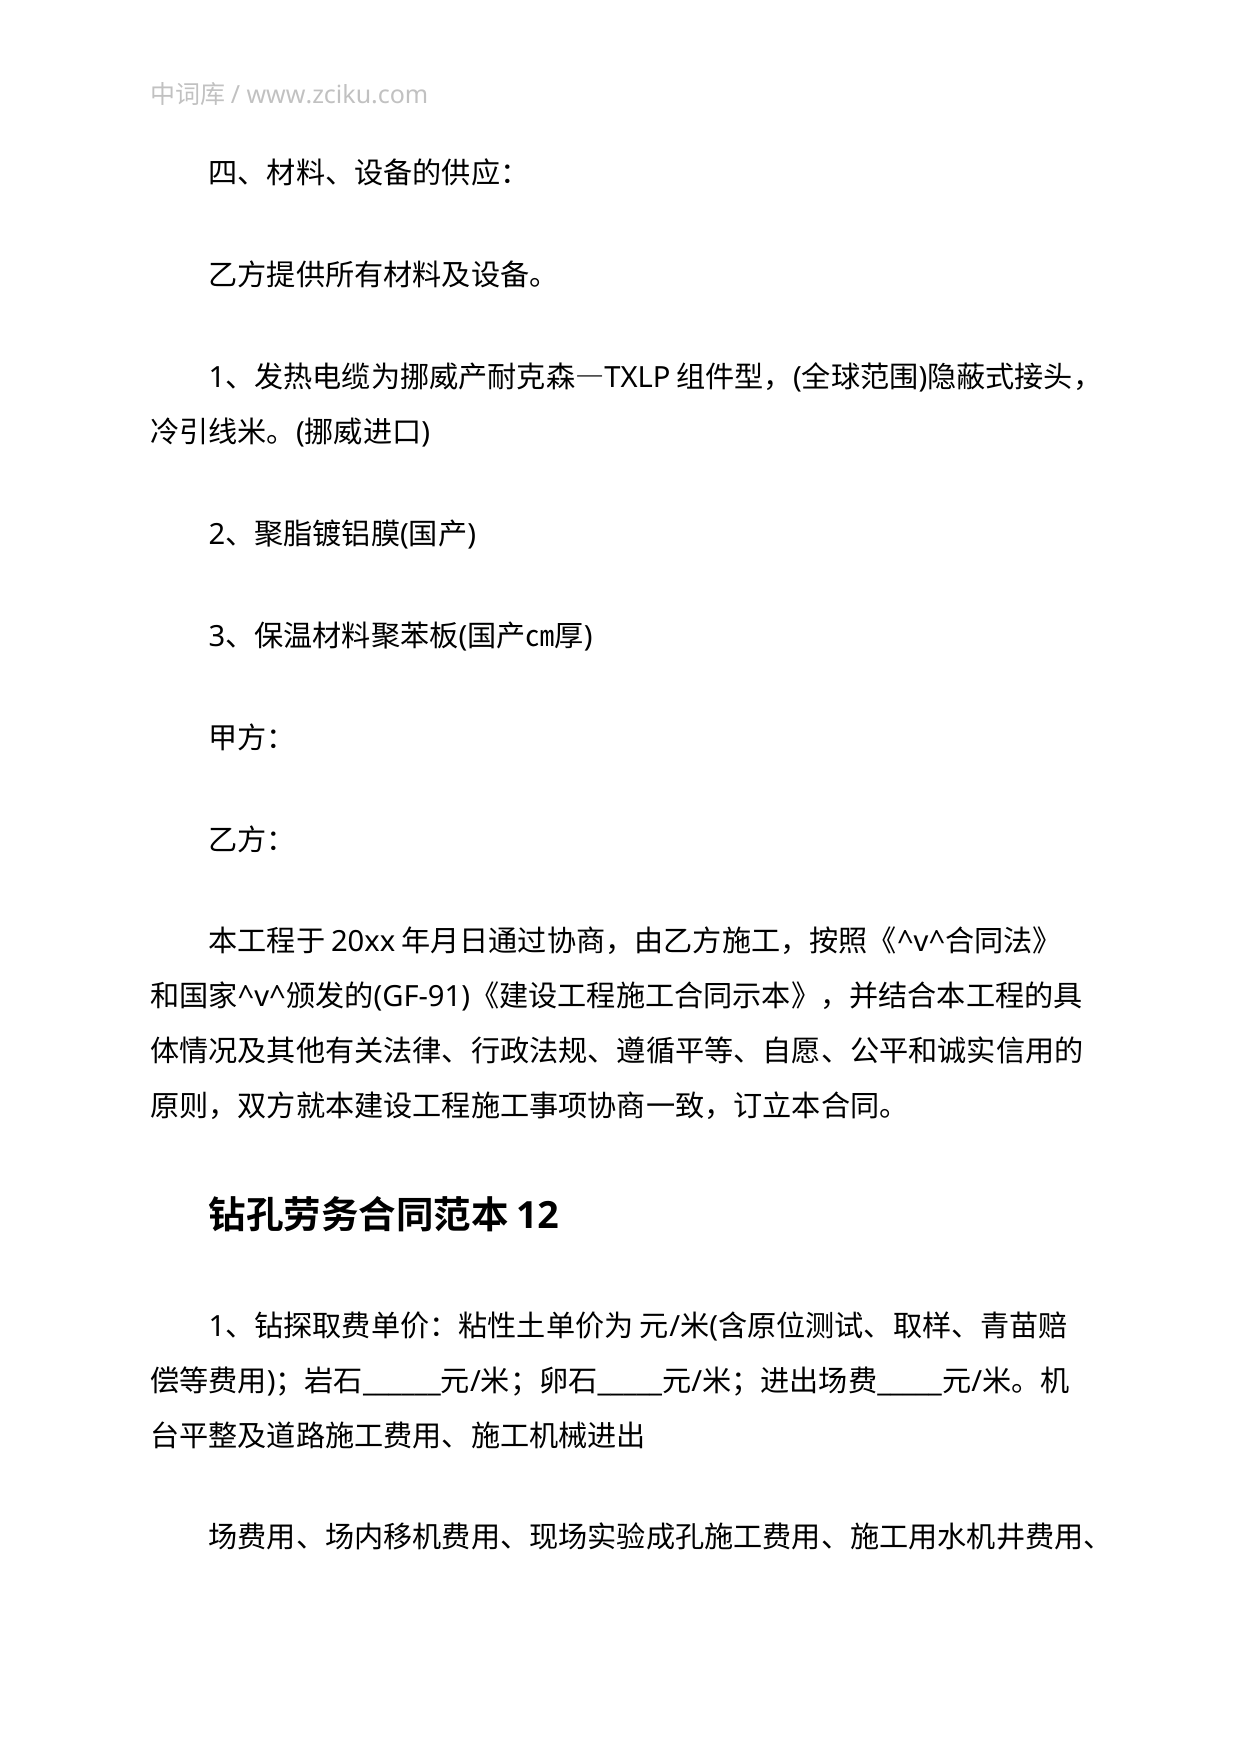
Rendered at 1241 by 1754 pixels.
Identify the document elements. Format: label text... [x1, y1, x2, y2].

text 本工程于20xx年月日通过协商，由乙方施工，按照《^v^合同法》和国家^v^颁发的(GF-91)《建设工程施工合同示本》，并结合本工程的具体情况及其他有关法律、行政法规、遵循平等、自愿、公平和诚实信用的原则，双方就本建设工程施工事项协商一致，订立本合同。 [150, 918, 1090, 1125]
text 钻孔劳务合同范本12 [150, 1185, 1090, 1239]
text 1、钻探取费单价：粘性土单价为 元/米(含原位测试、取样、青苗赔偿等费用)；岩石______元/米；卵石_____元/米；进出场费_____元/米。机台平整及道路施工费用、施工机械进出 [150, 1302, 1090, 1454]
text 乙方： [150, 816, 1090, 858]
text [150, 1514, 1090, 1556]
text 1、发热电缆为挪威产耐克森―TXLP组件型，(全球范围)隐蔽式接头，冷引线米。(挪威进口) [150, 353, 1090, 451]
text 2、聚脂镀铝膜(国产) [150, 511, 1090, 553]
text 四、材料、设备的供应： [150, 150, 1090, 192]
text 甲方： [150, 714, 1090, 757]
text 3、保温材料聚苯板(国产㎝厚) [150, 612, 1090, 655]
text 乙方提供所有材料及设备。 [150, 252, 1090, 294]
